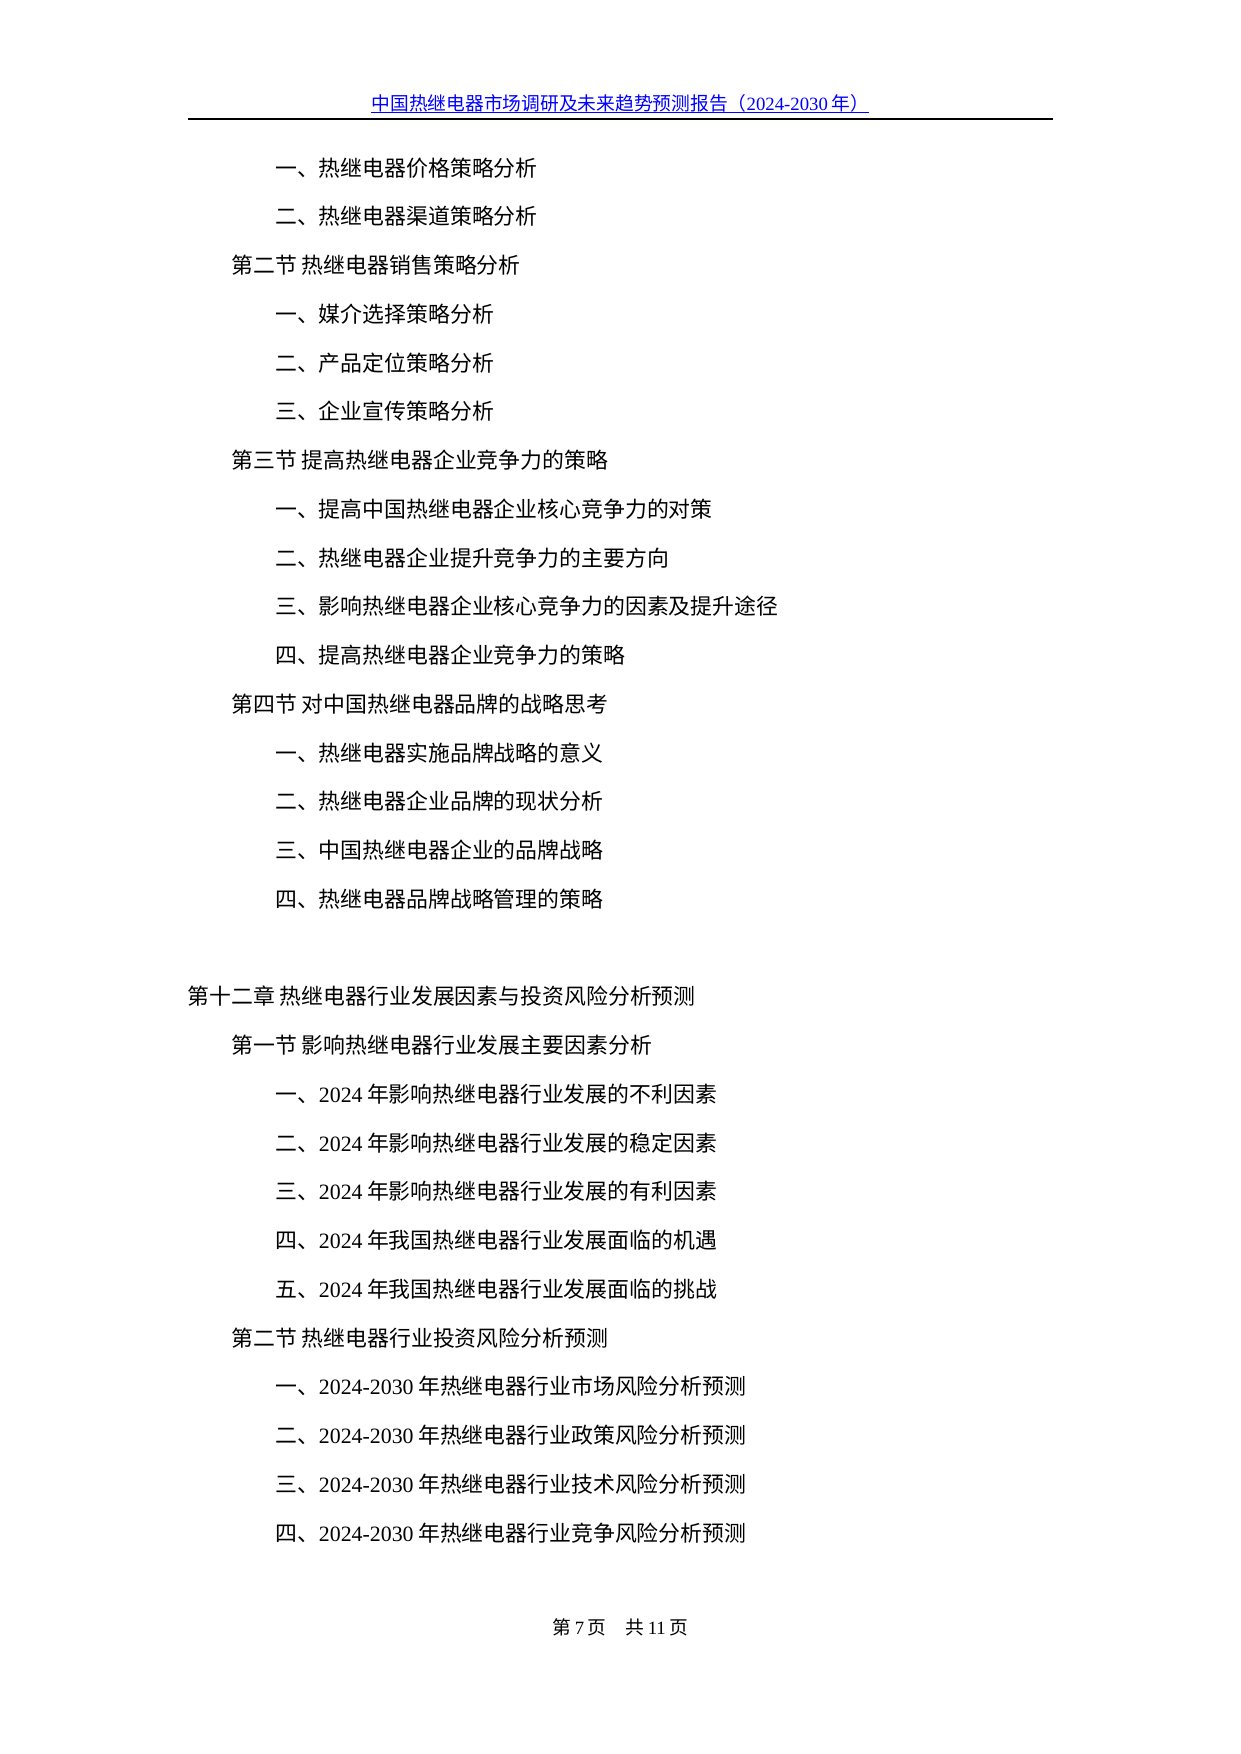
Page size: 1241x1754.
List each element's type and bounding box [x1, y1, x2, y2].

text [187, 150, 1053, 1548]
